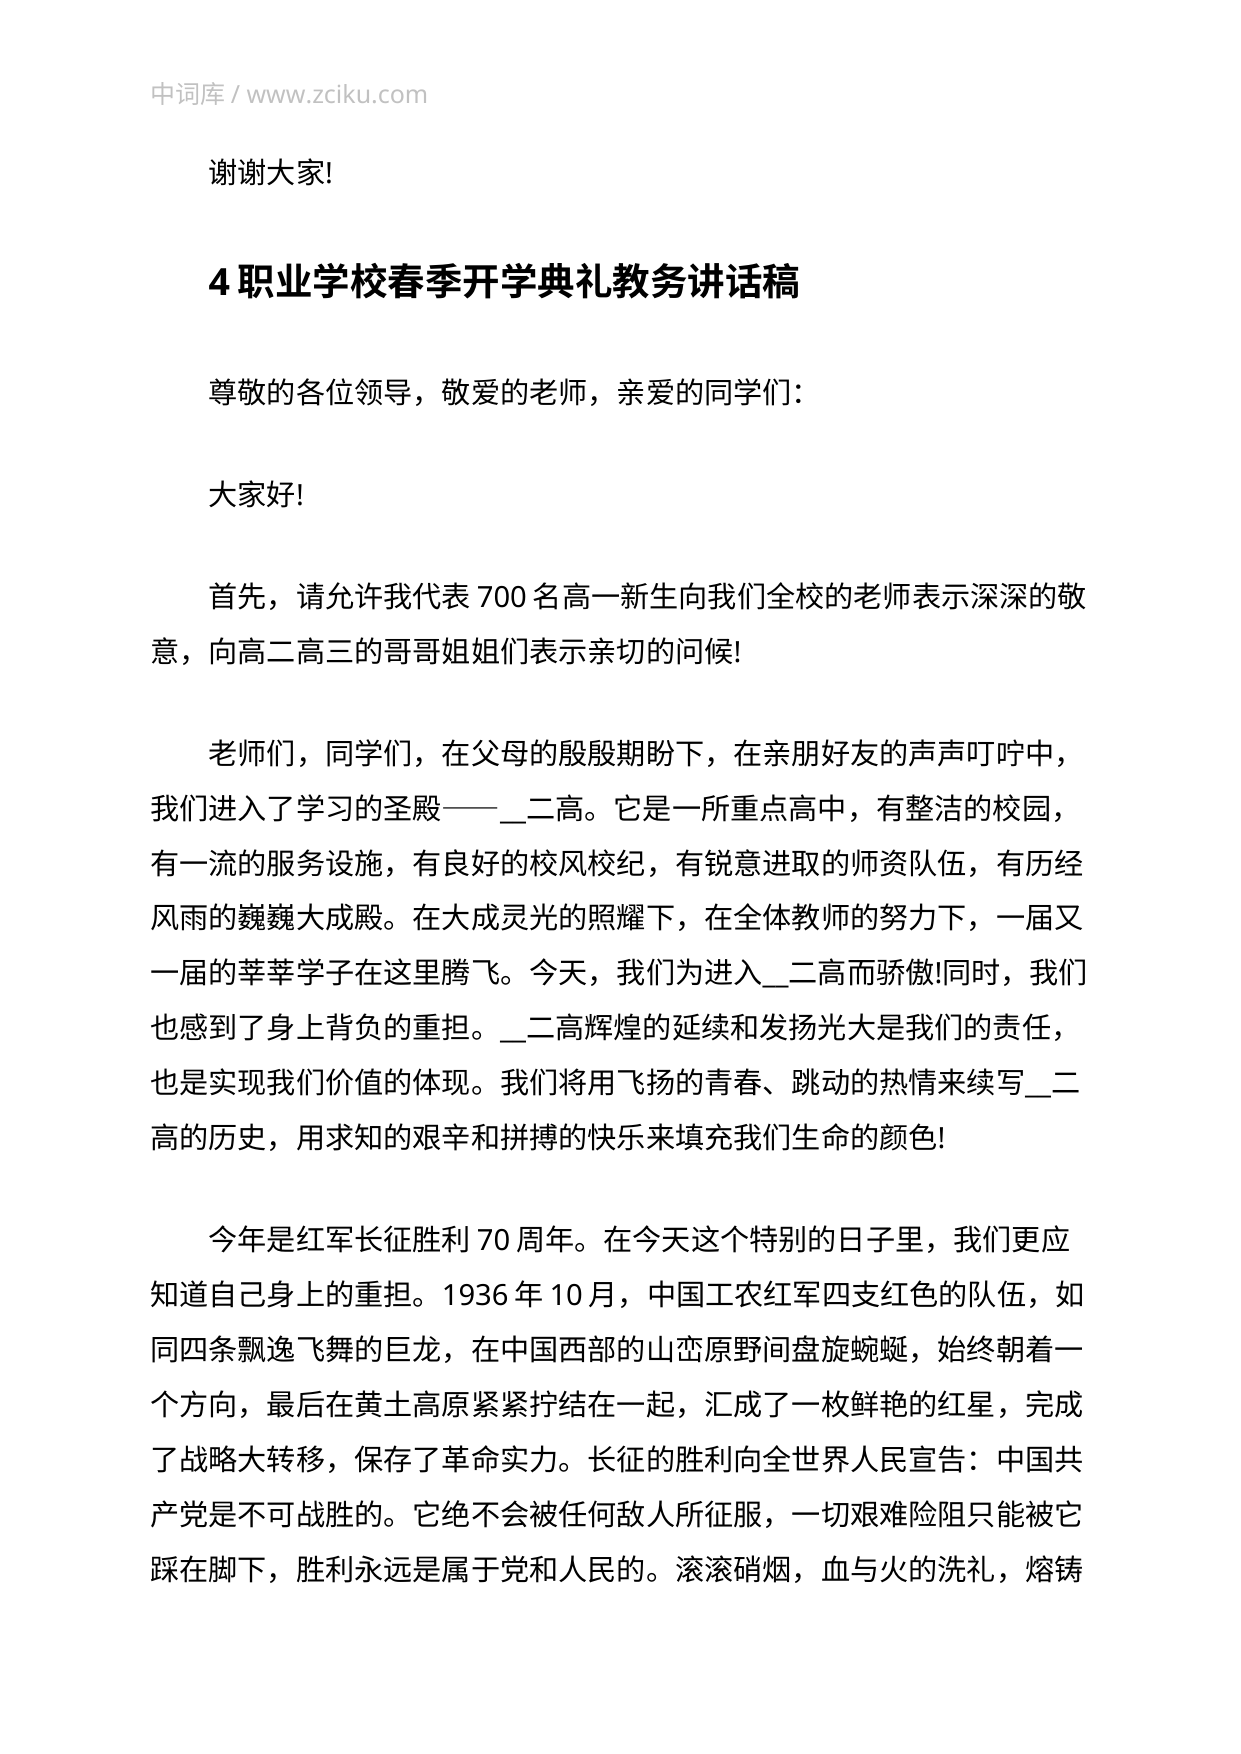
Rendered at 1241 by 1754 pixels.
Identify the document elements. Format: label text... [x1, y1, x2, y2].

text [150, 1217, 1090, 1589]
text 谢谢大家! [150, 150, 1090, 192]
text 尊敬的各位领导，敬爱的老师，亲爱的同学们： [150, 369, 1090, 412]
text 老师们，同学们，在父母的殷殷期盼下，在亲朋好友的声声叮咛中，我们进入了学习的圣殿――__二高。它是一所重点高中，有整洁的校园，有一流的服务设施，有良好的校风校纪，有锐意进取的师资队伍，有历经风雨的巍巍大成殿。在大成灵光的照耀下，在全体教师的努力下，一届又一届的莘莘学子在这里腾飞。今天，我们为进入__二高而骄傲!同时，我们也感到了身上背负的重担。__二高辉煌的延续和发扬光大是我们的责任，也是实现我们价值的体现。我们将用飞扬的青春、跳动的热情来续写__二高的历史，用求知的艰辛和拼搏的快乐来填充我们生命的颜色! [150, 730, 1090, 1157]
text 大家好! [150, 471, 1090, 514]
text 4职业学校春季开学典礼教务讲话稿 [150, 252, 1090, 306]
text 首先，请允许我代表700名高一新生向我们全校的老师表示深深的敬意，向高二高三的哥哥姐姐们表示亲切的问候! [150, 573, 1090, 671]
